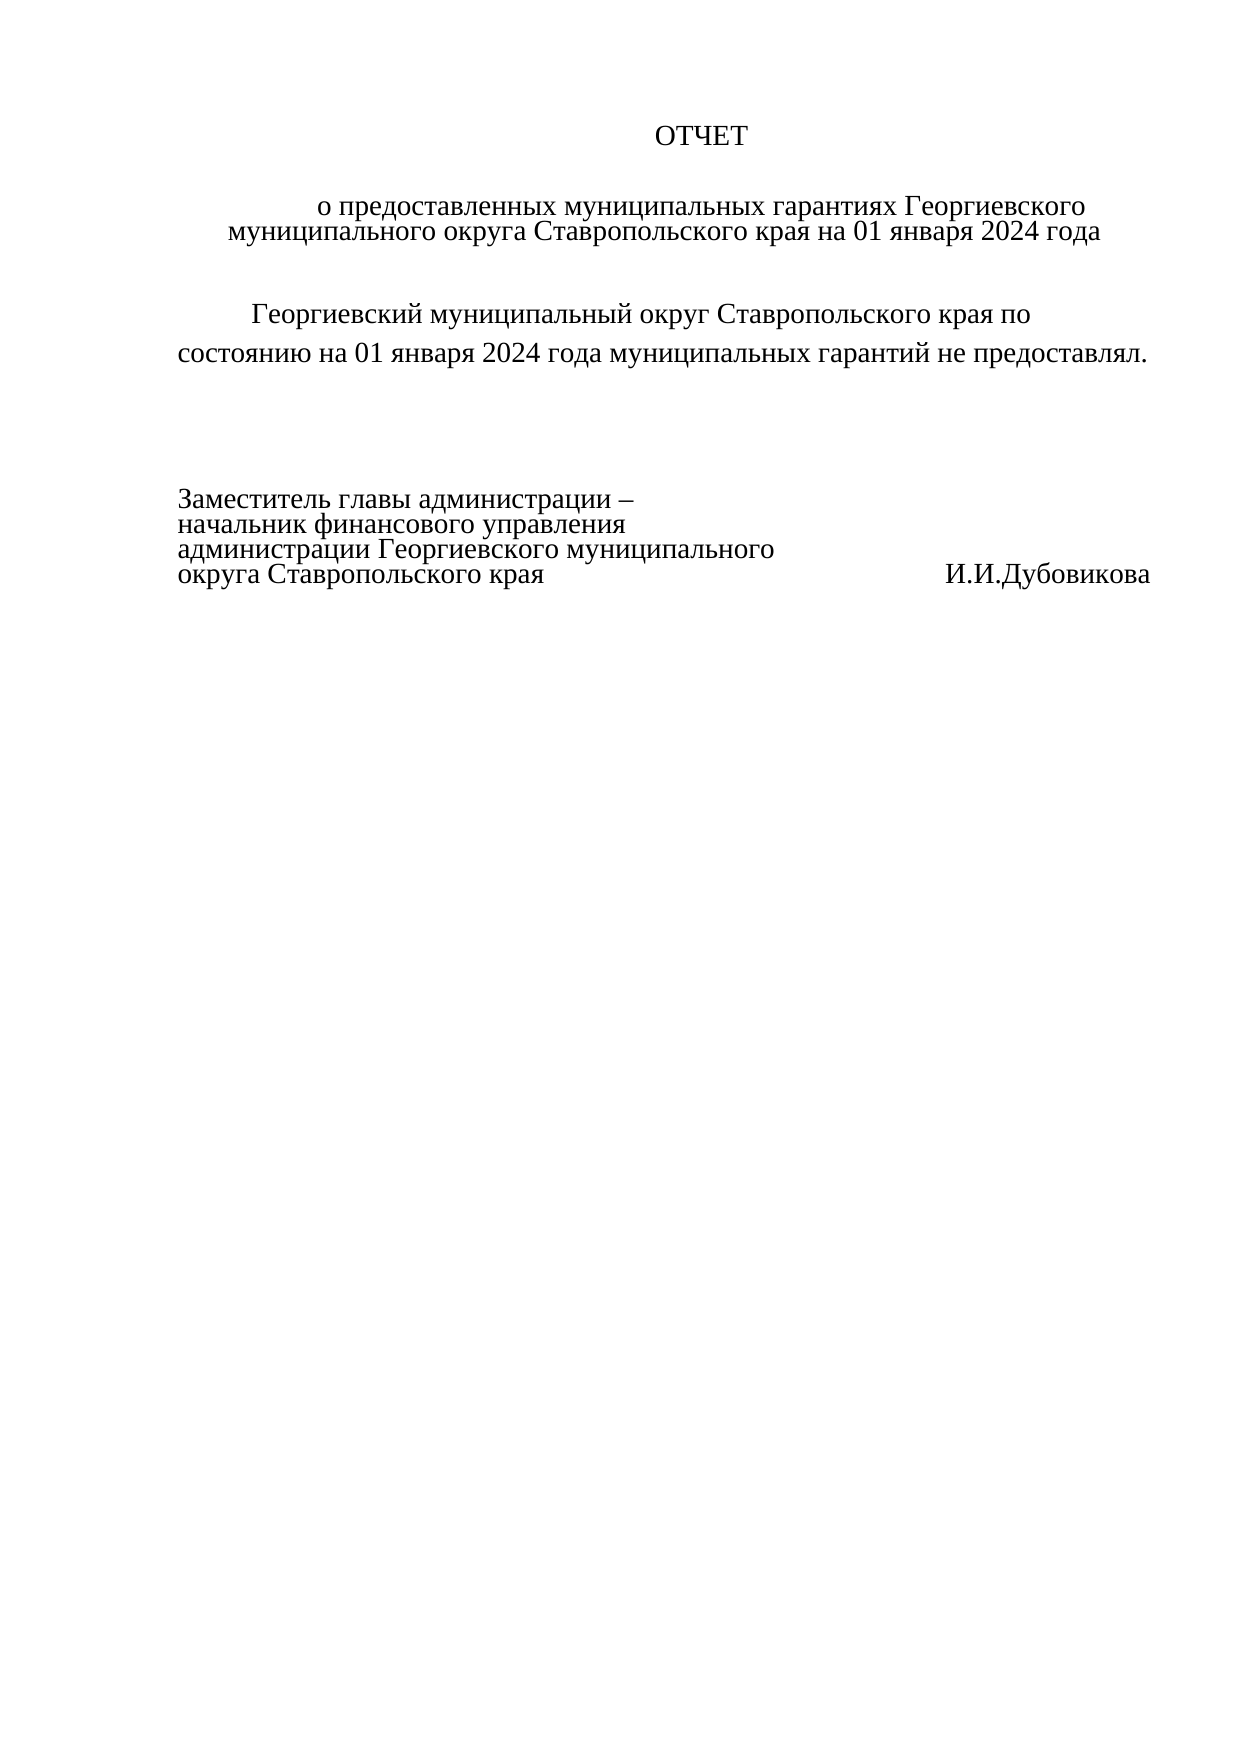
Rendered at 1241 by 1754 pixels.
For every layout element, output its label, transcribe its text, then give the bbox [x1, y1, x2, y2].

text Заместитель главы администрации – [177, 489, 1152, 514]
text округа Ставропольского края И.И.Дубовикова [1018, 564, 1152, 589]
text начальник финансового управления [325, 514, 1152, 539]
text Георгиевский муниципальный округ Ставропольского края по состоянию на 01 января 2024 года муниципальных гарантий не предоставлял. [177, 296, 1152, 368]
text округа Ставропольского края И.И.Дубовикова [177, 564, 1008, 589]
text начальник финансового управления [177, 514, 322, 539]
text ОТЧЕТ [177, 118, 1152, 152]
text о предоставленных муниципальных гарантиях Георгиевского муниципального округа Ставропольского края на 01 января 2024 года [177, 195, 1152, 245]
text администрации Георгиевского муниципального [177, 539, 1152, 564]
